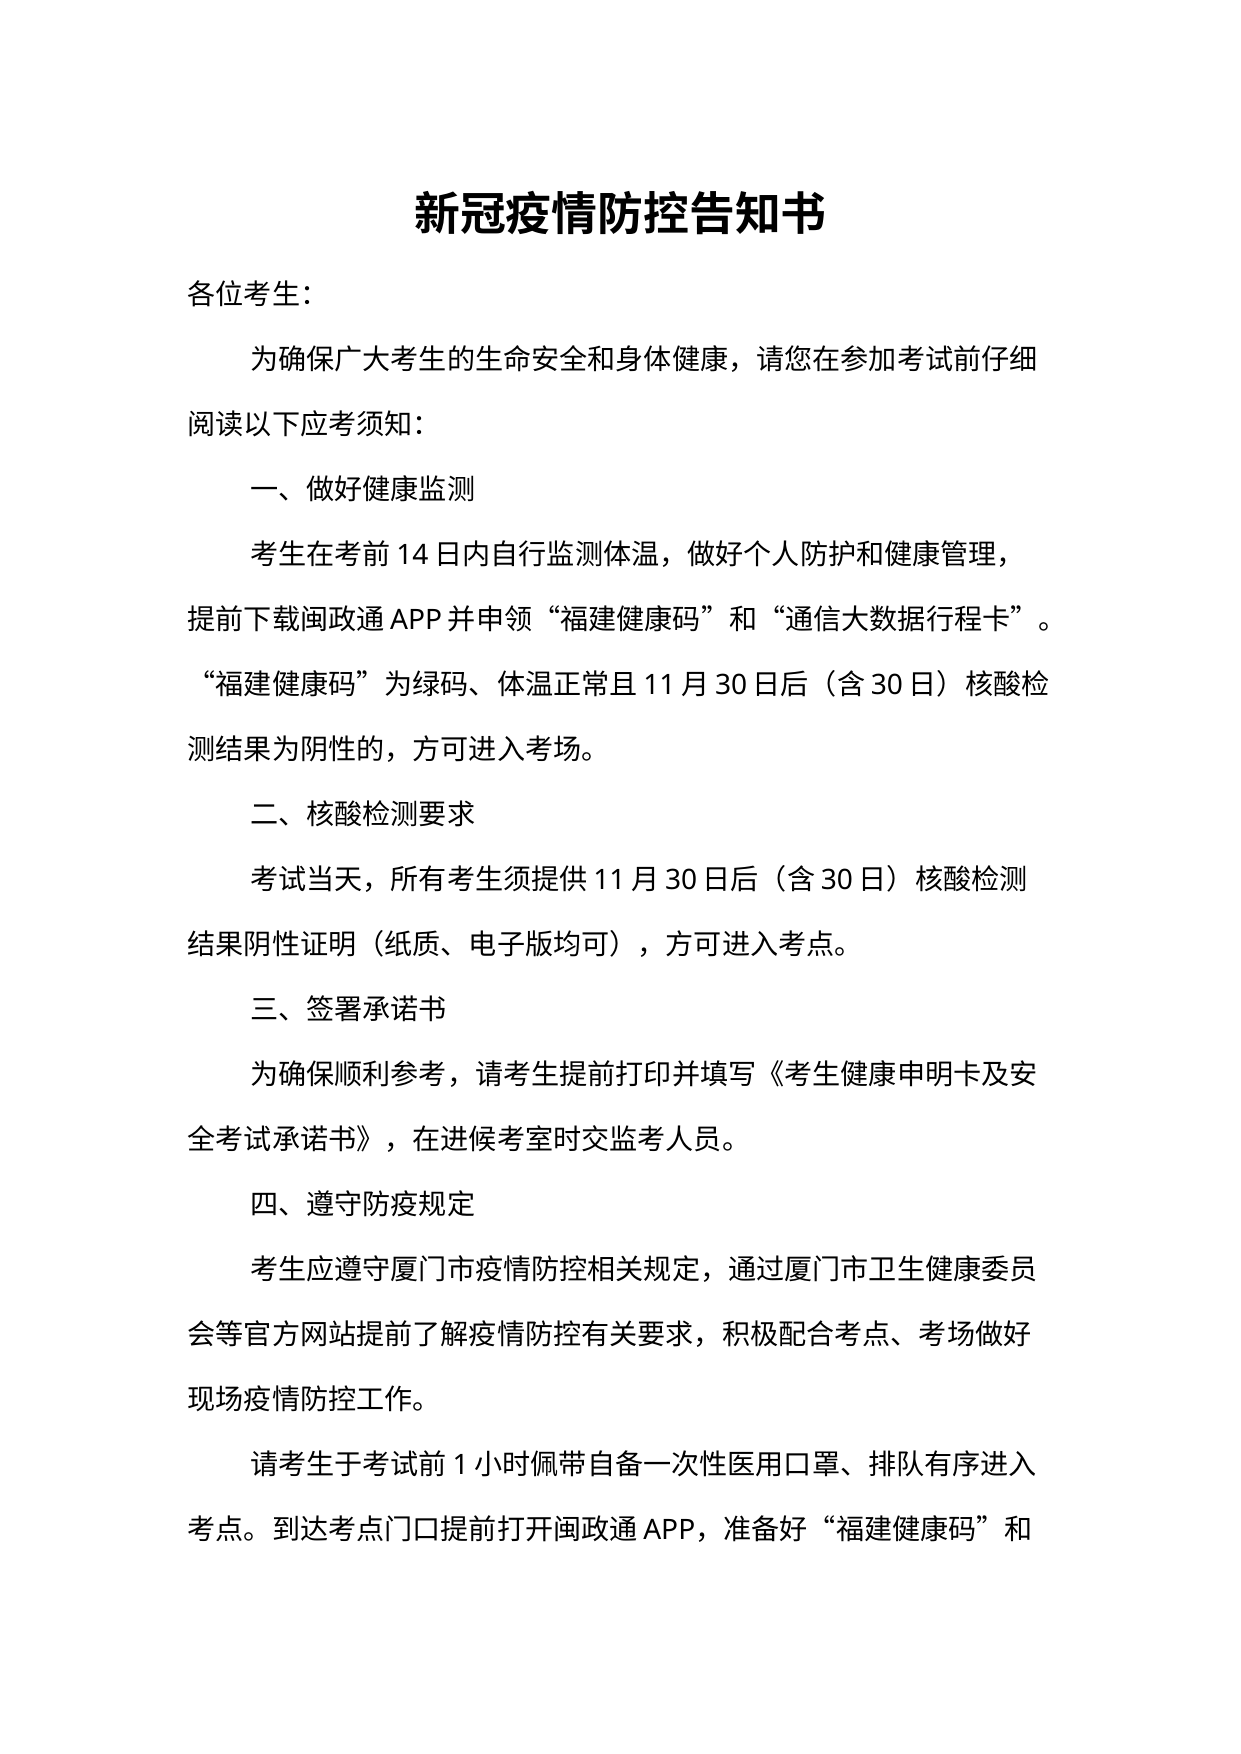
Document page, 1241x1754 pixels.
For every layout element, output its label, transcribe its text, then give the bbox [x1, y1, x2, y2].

text 考生在考前14日内自行监测体温，做好个人防护和健康管理，提前下载闽政通APP并申领“福建健康码”和“通信大数据行程卡”。“福建健康码”为绿码、体温正常且11月30日后（含30日）核酸检测结果为阴性的，方可进入考场。 [187, 519, 1053, 779]
text 三、签署承诺书 [187, 974, 1053, 1039]
text 一、做好健康监测 [187, 454, 1053, 519]
text 各位考生： [187, 259, 1053, 324]
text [187, 1429, 1053, 1559]
text 为确保广大考生的生命安全和身体健康，请您在参加考试前仔细阅读以下应考须知： [187, 324, 1053, 454]
text 为确保顺利参考，请考生提前打印并填写《考生健康申明卡及安全考试承诺书》，在进候考室时交监考人员。 [187, 1039, 1053, 1169]
text 考生应遵守厦门市疫情防控相关规定，通过厦门市卫生健康委员会等官方网站提前了解疫情防控有关要求，积极配合考点、考场做好现场疫情防控工作。 [187, 1234, 1053, 1429]
text 考试当天，所有考生须提供11月30日后（含30日）核酸检测结果阴性证明（纸质、电子版均可），方可进入考点。 [187, 844, 1053, 974]
text 二、核酸检测要求 [187, 779, 1053, 844]
text 四、遵守防疫规定 [187, 1169, 1053, 1234]
text 新冠疫情防控告知书 [187, 162, 1053, 259]
